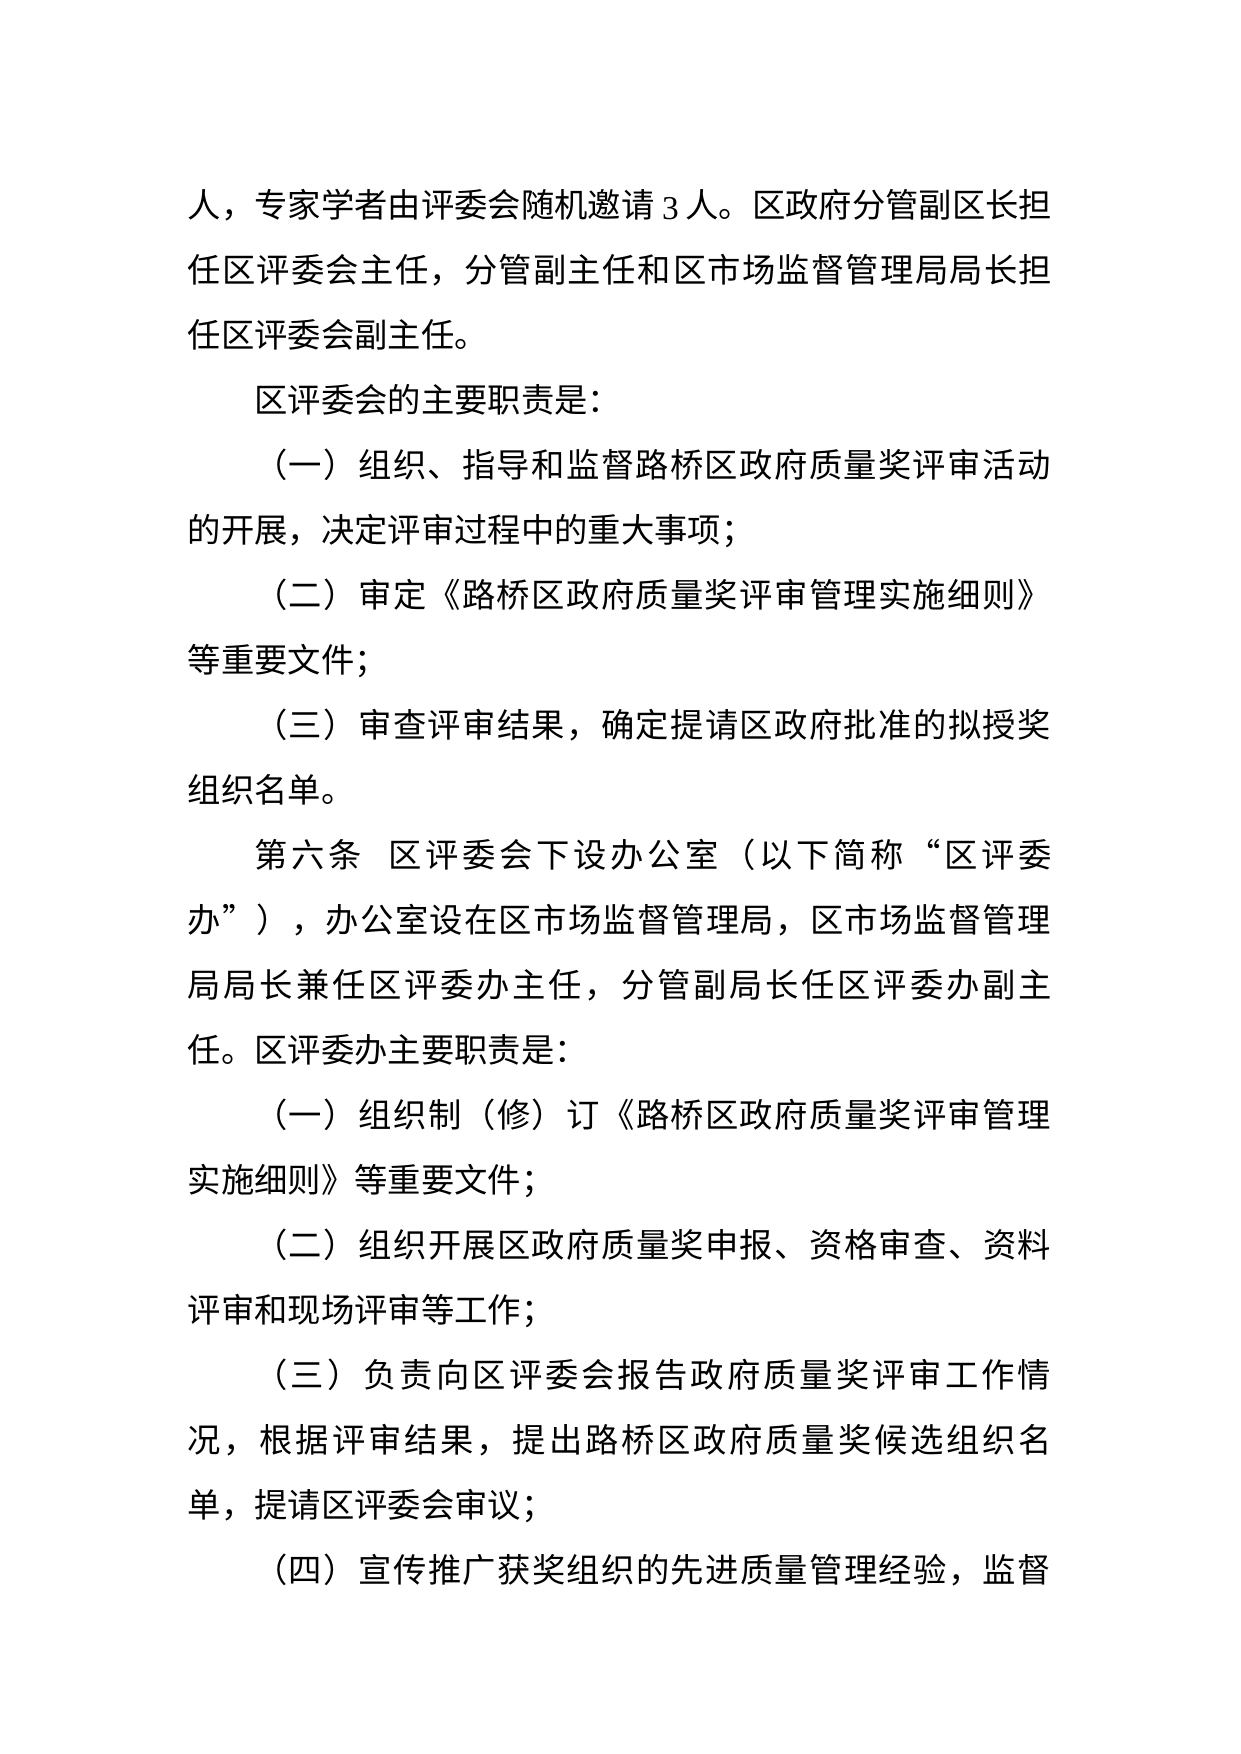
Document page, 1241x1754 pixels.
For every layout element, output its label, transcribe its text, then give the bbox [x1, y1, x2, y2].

list （一）组织制（修）订《路桥区政府质量奖评审管理实施细则》等重要文件； [187, 1072, 1053, 1202]
list （二）组织开展区政府质量奖申报、资格审查、资料评审和现场评审等工作； [187, 1202, 1053, 1332]
list （三）负责向区评委会报告政府质量奖评审工作情况，根据评审结果，提出路桥区政府质量奖候选组织名单，提请区评委会审议； [187, 1332, 1053, 1527]
text （三）审查评审结果，确定提请区政府批准的拟授奖组织名单。 [187, 682, 1053, 812]
text （一）组织、指导和监督路桥区政府质量奖评审活动的开展，决定评审过程中的重大事项； [187, 422, 1053, 552]
text （二）审定《路桥区政府质量奖评审管理实施细则》等重要文件； [187, 552, 1053, 682]
text 第六条 区评委会下设办公室（以下简称“区评委办”），办公室设在区市场监督管理局，区市场监督管理局局长兼任区评委办主任，分管副局长任区评委办副主任。区评委办主要职责是： [187, 812, 1053, 1072]
text 区评委会的主要职责是： [187, 357, 1053, 422]
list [187, 1527, 1053, 1592]
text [187, 162, 1053, 357]
